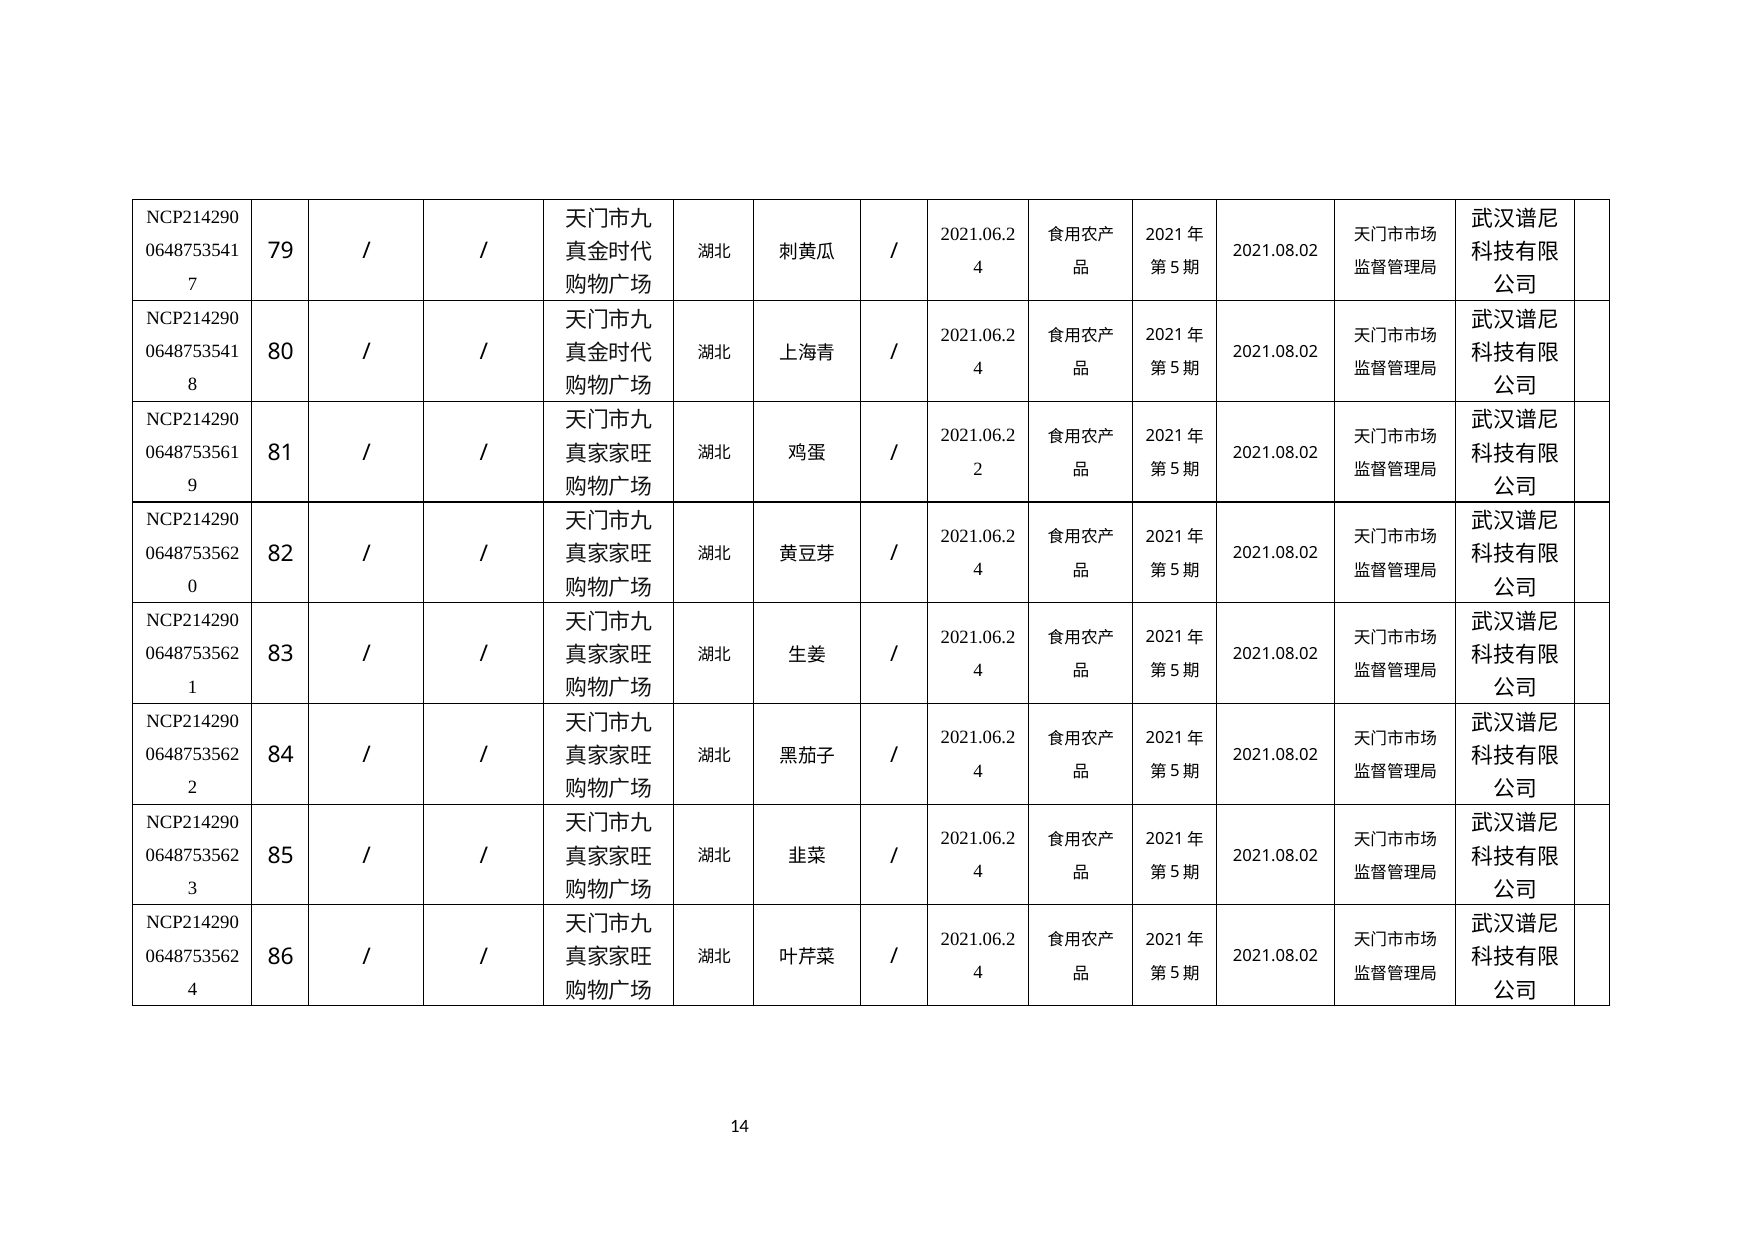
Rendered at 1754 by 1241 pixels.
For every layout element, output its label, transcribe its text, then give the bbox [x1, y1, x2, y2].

table_cell / [424, 200, 543, 300]
table_cell 2021年第5期 [1133, 301, 1216, 401]
table_cell / [309, 402, 423, 501]
table_cell 食用农产品 [1029, 200, 1132, 300]
table_cell 武汉谱尼科技有限公司 [1456, 704, 1574, 804]
table_cell 武汉谱尼科技有限公司 [1456, 905, 1574, 1005]
table_cell / [861, 301, 927, 401]
table_cell [1575, 805, 1609, 904]
table_cell 86 [252, 905, 308, 1005]
table_cell 武汉谱尼科技有限公司 [1456, 503, 1574, 602]
table_cell 食用农产品 [1029, 704, 1132, 804]
table_cell / [309, 200, 423, 300]
table_cell / [424, 503, 543, 602]
table_cell / [309, 503, 423, 602]
table_cell [1575, 905, 1609, 1005]
table_cell NCP21429006487535623 [133, 805, 251, 904]
table_cell / [424, 402, 543, 501]
table_cell 2021.08.02 [1217, 503, 1334, 602]
table_cell 天门市市场监督管理局 [1335, 805, 1455, 904]
table_cell 湖北 [674, 503, 753, 602]
table_cell 武汉谱尼科技有限公司 [1456, 301, 1574, 401]
table_cell / [861, 905, 927, 1005]
table_cell / [424, 805, 543, 904]
table_cell 武汉谱尼科技有限公司 [1456, 200, 1574, 300]
table_cell 2021年第5期 [1133, 704, 1216, 804]
table_cell 2021.08.02 [1217, 402, 1334, 501]
table_cell 天门市九真家家旺购物广场 [544, 704, 673, 804]
table_cell / [309, 905, 423, 1005]
table_cell 天门市市场监督管理局 [1335, 301, 1455, 401]
table_cell 83 [252, 603, 308, 703]
table_cell 湖北 [674, 905, 753, 1005]
table_cell [1575, 200, 1609, 300]
table_cell 韭菜 [754, 805, 860, 904]
table_cell 2021.08.02 [1217, 805, 1334, 904]
table_cell / [309, 603, 423, 703]
table_cell / [861, 603, 927, 703]
table_cell 叶芹菜 [754, 905, 860, 1005]
table_cell NCP21429006487535622 [133, 704, 251, 804]
table_cell / [309, 704, 423, 804]
table_cell NCP21429006487535620 [133, 503, 251, 602]
table_cell 天门市市场监督管理局 [1335, 704, 1455, 804]
table_cell / [309, 301, 423, 401]
table_cell 2021.06.24 [928, 805, 1028, 904]
table_cell 2021.06.24 [928, 603, 1028, 703]
table_cell 2021年第5期 [1133, 603, 1216, 703]
table_cell NCP21429006487535418 [133, 301, 251, 401]
table_cell 2021.06.24 [928, 905, 1028, 1005]
table_cell 2021.08.02 [1217, 301, 1334, 401]
table_cell 食用农产品 [1029, 905, 1132, 1005]
table_cell 食用农产品 [1029, 301, 1132, 401]
table_cell 食用农产品 [1029, 603, 1132, 703]
table_cell 天门市九真家家旺购物广场 [544, 402, 673, 501]
table_cell / [861, 805, 927, 904]
table_cell 武汉谱尼科技有限公司 [1456, 805, 1574, 904]
table_cell 天门市市场监督管理局 [1335, 402, 1455, 501]
table_cell 湖北 [674, 704, 753, 804]
table_cell 生姜 [754, 603, 860, 703]
table_cell 武汉谱尼科技有限公司 [1456, 603, 1574, 703]
table_cell 湖北 [674, 402, 753, 501]
table_cell 2021年第5期 [1133, 402, 1216, 501]
table_cell 天门市九真家家旺购物广场 [544, 503, 673, 602]
table_cell 2021.08.02 [1217, 200, 1334, 300]
table_cell 食用农产品 [1029, 805, 1132, 904]
table_cell 2021年第5期 [1133, 805, 1216, 904]
table_cell 黑茄子 [754, 704, 860, 804]
table_cell 2021.06.24 [928, 200, 1028, 300]
table_cell 2021.06.22 [928, 402, 1028, 501]
table_cell 食用农产品 [1029, 402, 1132, 501]
table_cell 2021年第5期 [1133, 200, 1216, 300]
table_cell NCP21429006487535417 [133, 200, 251, 300]
table_cell / [861, 200, 927, 300]
table_cell 食用农产品 [1029, 503, 1132, 602]
table_cell 天门市九真家家旺购物广场 [544, 603, 673, 703]
table_cell 2021.06.24 [928, 704, 1028, 804]
table_cell 2021.08.02 [1217, 704, 1334, 804]
table_cell [1575, 503, 1609, 602]
table_cell 81 [252, 402, 308, 501]
table_cell 82 [252, 503, 308, 602]
table_cell NCP21429006487535624 [133, 905, 251, 1005]
table_cell / [861, 704, 927, 804]
table_cell NCP21429006487535619 [133, 402, 251, 501]
table_cell / [424, 905, 543, 1005]
table_cell 湖北 [674, 805, 753, 904]
table_cell / [861, 402, 927, 501]
table_cell 天门市市场监督管理局 [1335, 603, 1455, 703]
table_cell 天门市九真金时代购物广场 [544, 200, 673, 300]
table_cell / [424, 704, 543, 804]
table_cell / [424, 603, 543, 703]
table_cell [1575, 704, 1609, 804]
table_cell 刺黄瓜 [754, 200, 860, 300]
table_cell 鸡蛋 [754, 402, 860, 501]
table_cell [1575, 603, 1609, 703]
table_cell 2021.06.24 [928, 301, 1028, 401]
table_cell 天门市九真家家旺购物广场 [544, 905, 673, 1005]
table_cell 黄豆芽 [754, 503, 860, 602]
table_cell 湖北 [674, 200, 753, 300]
table_cell / [424, 301, 543, 401]
table_cell 2021年第5期 [1133, 905, 1216, 1005]
table_cell 天门市市场监督管理局 [1335, 503, 1455, 602]
table_cell NCP21429006487535621 [133, 603, 251, 703]
table_cell 84 [252, 704, 308, 804]
table_cell 2021.08.02 [1217, 603, 1334, 703]
table_cell [1575, 301, 1609, 401]
table_cell 天门市九真家家旺购物广场 [544, 805, 673, 904]
table_cell 80 [252, 301, 308, 401]
table_cell 2021.08.02 [1217, 905, 1334, 1005]
table_cell / [309, 805, 423, 904]
table_cell [1575, 402, 1609, 501]
table_cell / [861, 503, 927, 602]
table_cell 2021.06.24 [928, 503, 1028, 602]
table_cell 天门市市场监督管理局 [1335, 200, 1455, 300]
table_cell 85 [252, 805, 308, 904]
table_cell 天门市九真金时代购物广场 [544, 301, 673, 401]
table_cell 79 [252, 200, 308, 300]
table_cell 2021年第5期 [1133, 503, 1216, 602]
table_cell 湖北 [674, 603, 753, 703]
table_cell 湖北 [674, 301, 753, 401]
table_cell 武汉谱尼科技有限公司 [1456, 402, 1574, 501]
table_cell 上海青 [754, 301, 860, 401]
table_cell 天门市市场监督管理局 [1335, 905, 1455, 1005]
